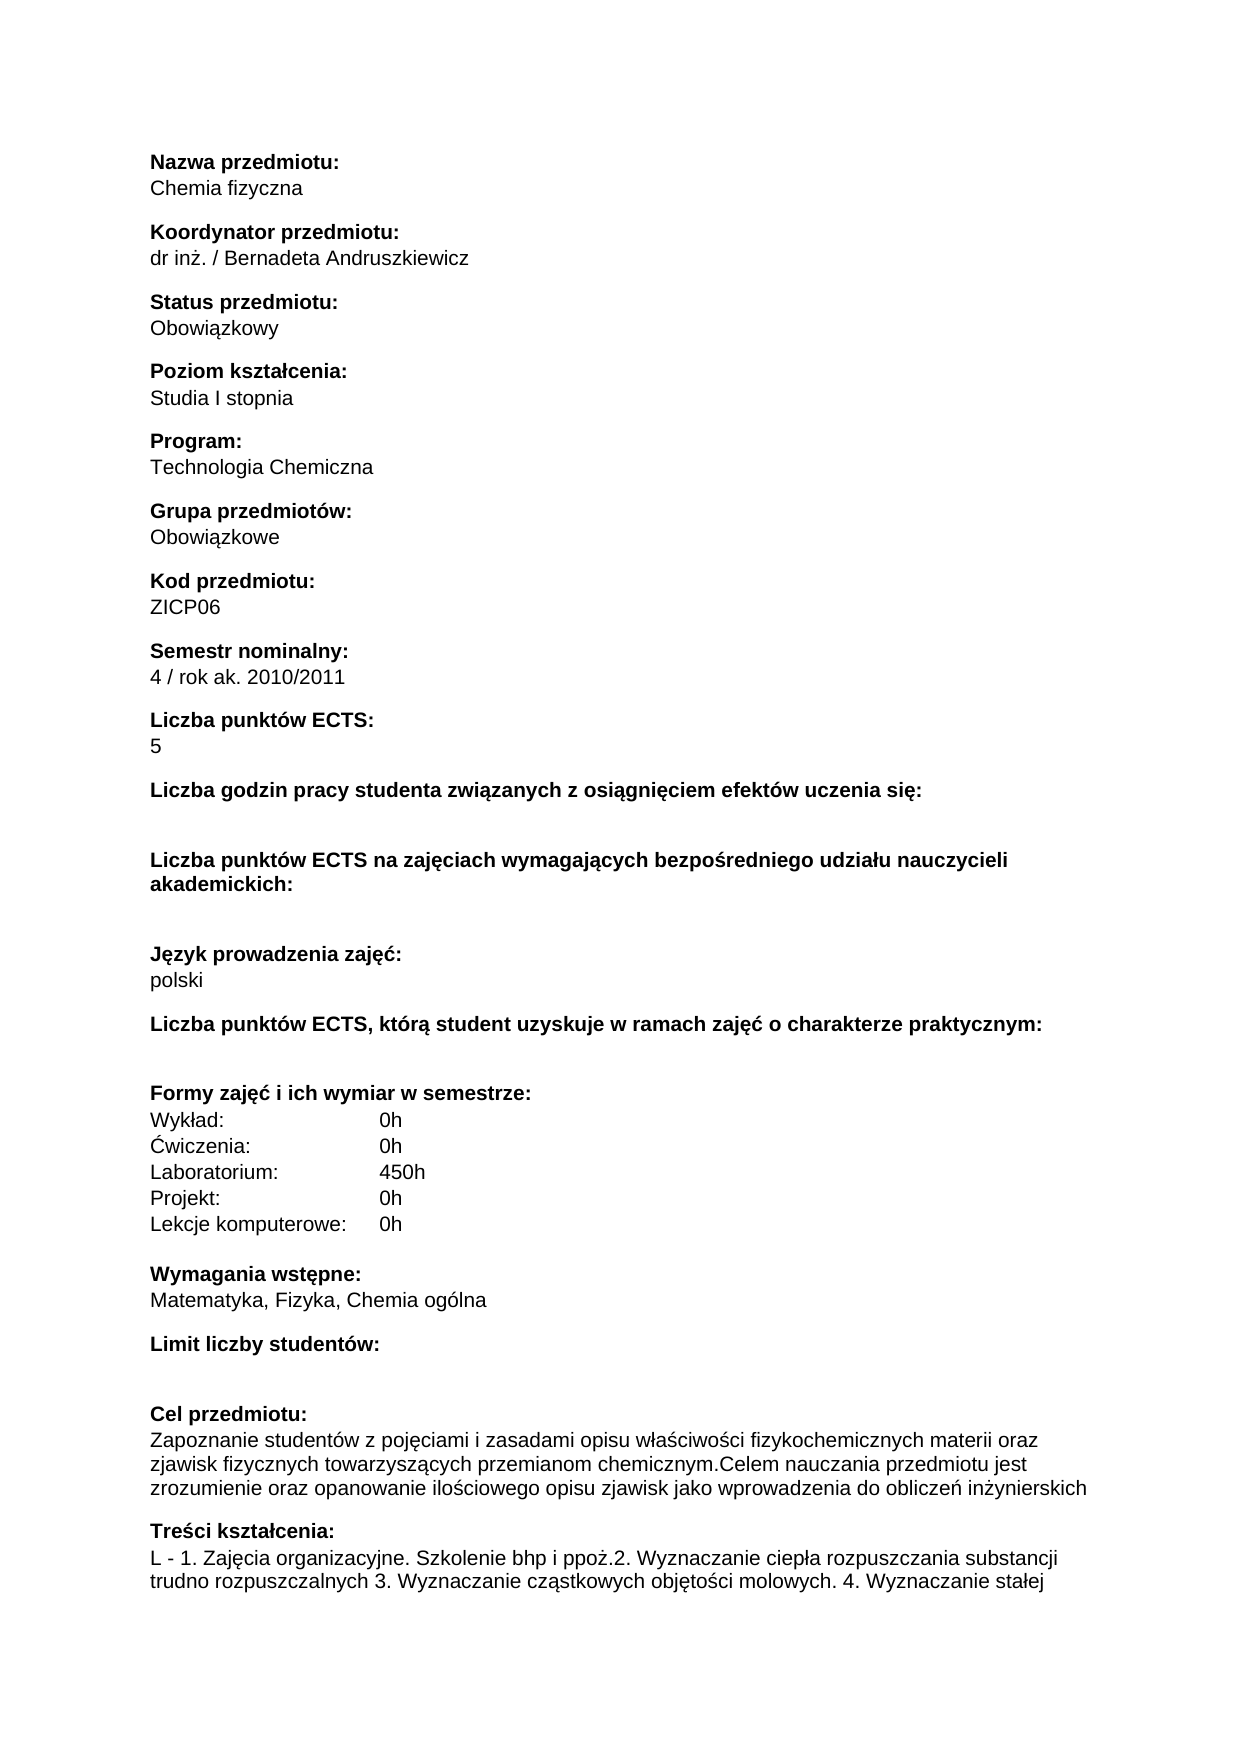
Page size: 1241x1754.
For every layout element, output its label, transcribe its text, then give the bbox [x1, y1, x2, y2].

text dr inż. / Bernadeta Andruszkiewicz [150, 246, 1090, 270]
table_header Wykład: [140, 1108, 367, 1132]
text ZICP06 [150, 595, 1090, 619]
text Liczba punktów ECTS na zajęciach wymagających bezpośredniego udziału nauczycieli akademickich: [150, 848, 1090, 896]
table_cell 0h [369, 1184, 597, 1210]
text Status przedmiotu: [150, 289, 1090, 313]
text Studia I stopnia [150, 385, 1090, 409]
text polski [150, 968, 1090, 992]
table_cell Laboratorium: [140, 1160, 367, 1184]
text Semestr nominalny: [150, 638, 1090, 662]
table_cell Ćwiczenia: [140, 1134, 367, 1158]
table_cell Projekt: [140, 1186, 367, 1210]
text Zapoznanie studentów z pojęciami i zasadami opisu właściwości fizykochemicznych materii oraz zjawisk fizycznych towarzyszących przemianom chemicznym.Celem nauczania przedmiotu jest zrozumienie oraz opanowanie ilościowego opisu zjawisk jako wprowadzenia do obliczeń inżynierskich [150, 1428, 1090, 1499]
text Język prowadzenia zajęć: [150, 942, 1090, 966]
text Liczba punktów ECTS, którą student uzyskuje w ramach zajęć o charakterze praktycznym: [150, 1011, 1090, 1035]
table_cell Lekcje komputerowe: [140, 1212, 367, 1236]
text Kod przedmiotu: [150, 569, 1090, 593]
text Cel przedmiotu: [150, 1402, 1090, 1426]
text Matematyka, Fizyka, Chemia ogólna [150, 1288, 1090, 1312]
text Grupa przedmiotów: [150, 499, 1090, 523]
text Treści kształcenia: [150, 1519, 1090, 1543]
table_cell 450h [369, 1158, 597, 1184]
text 5 [150, 734, 1090, 758]
text Limit liczby studentów: [150, 1332, 1090, 1356]
text Formy zajęć i ich wymiar w semestrze: [150, 1081, 1090, 1105]
text Obowiązkowe [150, 525, 1090, 549]
text Wymagania wstępne: [150, 1262, 1090, 1286]
text Poziom kształcenia: [150, 359, 1090, 383]
text Obowiązkowy [150, 316, 1090, 339]
text Liczba godzin pracy studenta związanych z osiągnięciem efektów uczenia się: [150, 778, 1090, 802]
text 4 / rok ak. 2010/2011 [150, 664, 1090, 688]
text Nazwa przedmiotu: [150, 150, 1090, 174]
table_cell 0h [369, 1210, 597, 1236]
text Technologia Chemiczna [150, 455, 1090, 479]
table_header 0h [369, 1108, 597, 1132]
text Koordynator przedmiotu: [150, 220, 1090, 244]
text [150, 1545, 1090, 1593]
table_cell 0h [369, 1132, 597, 1158]
text Chemia fizyczna [150, 176, 1090, 200]
text Program: [150, 429, 1090, 453]
text Liczba punktów ECTS: [150, 708, 1090, 732]
